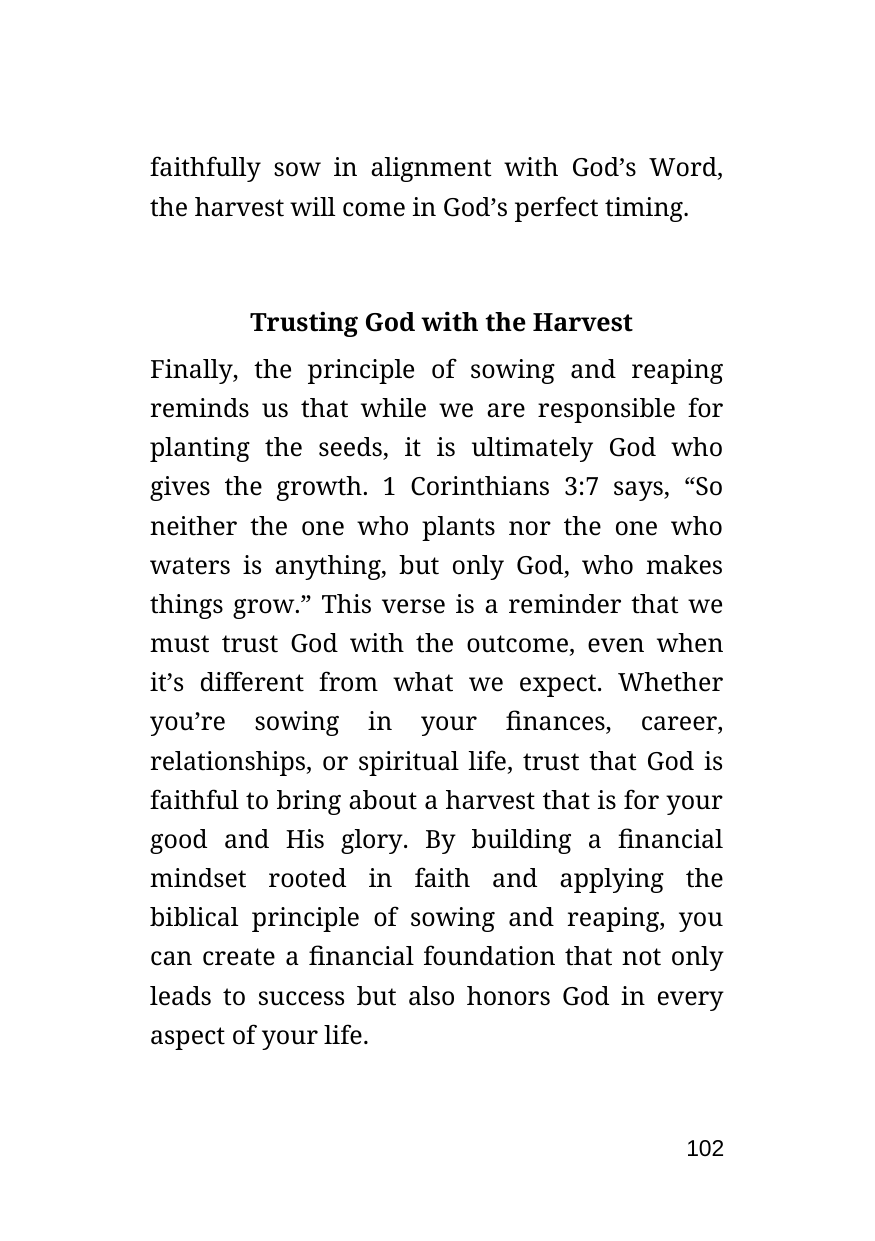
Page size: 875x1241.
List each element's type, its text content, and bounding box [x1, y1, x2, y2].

subtitle Trusting God with the Harvest [150, 305, 724, 339]
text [150, 150, 724, 223]
text Finally, the principle of sowing and reaping reminds us that while we are responsible for planting the seeds, it is ultimately God who gives the growth. 1 Corinthians 3:7 says, “So neither the one who plants nor the one who waters is anything, but only God, who makes things grow.” This verse is a reminder that we must trust God with the outcome, even when it’s different from what we expect. Whether you’re sowing in your finances, career, relationships, or spiritual life, trust that God is faithful to bring about a harvest that is for your good and His glory. By building a financial mindset rooted in faith and applying the biblical principle of sowing and reaping, you can create a financial foundation that not only leads to success but also honors God in every aspect of your life. [150, 352, 724, 1051]
